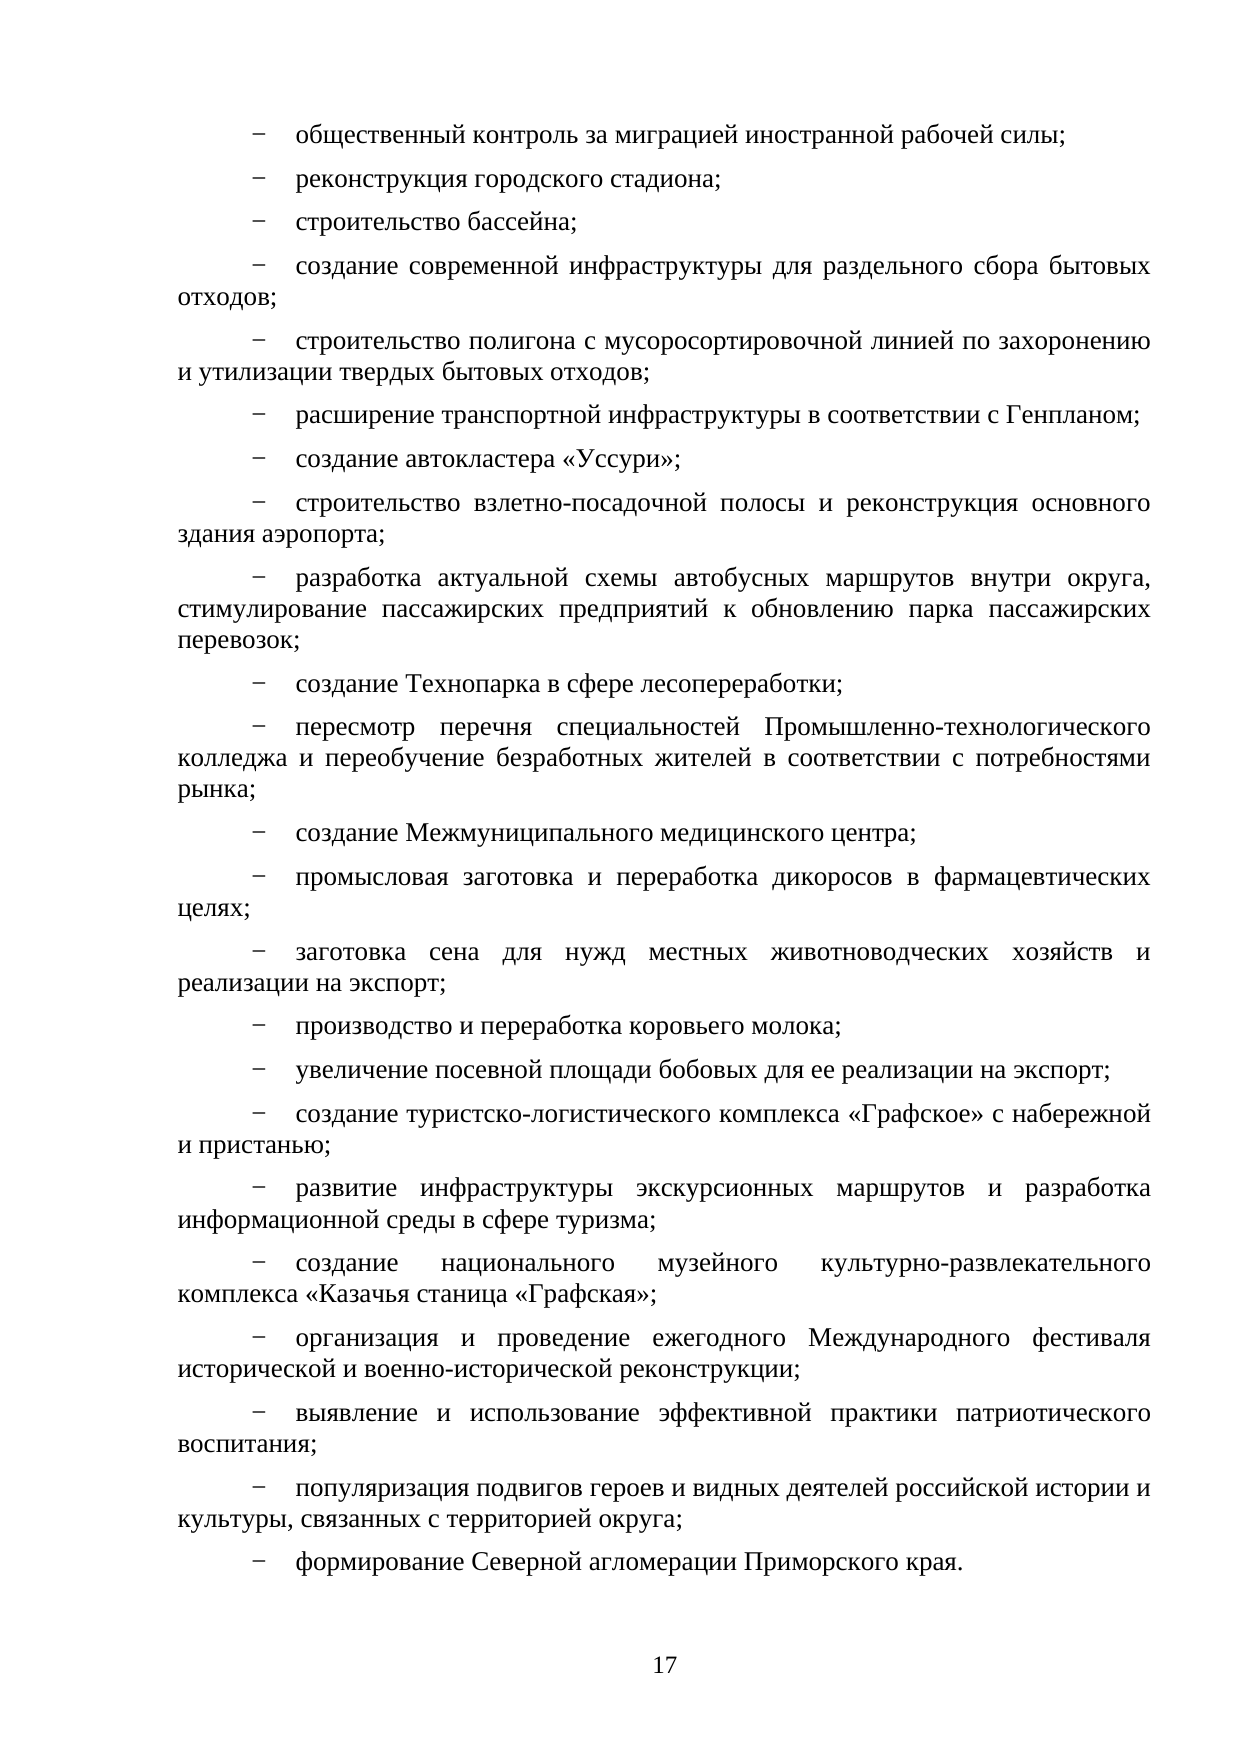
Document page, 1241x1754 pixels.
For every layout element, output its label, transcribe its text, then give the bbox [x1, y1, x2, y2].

list создание автокластера «Уссури»; [177, 442, 1152, 473]
list строительство взлетно-посадочной полосы и реконструкция основного здания аэропорта; [177, 486, 1152, 548]
list создание туристско-логистического комплекса «Графское» с набережной и пристанью; [177, 1097, 1152, 1159]
list организация и проведение ежегодного Международного фестиваля исторической и военно-исторической реконструкции; [177, 1321, 1152, 1383]
list заготовка сена для нужд местных животноводческих хозяйств и реализации на экспорт; [177, 935, 1152, 997]
list создание современной инфраструктуры для раздельного сбора бытовых отходов; [177, 249, 1152, 311]
list создание национального музейного культурно-развлекательного комплекса «Казачья станица «Графская»; [177, 1246, 1152, 1309]
list популяризация подвигов героев и видных деятелей российской истории и культуры, связанных с территорией округа; [177, 1471, 1152, 1533]
list создание Межмуниципального медицинского центра; [177, 816, 1152, 847]
list увеличение посевной площади бобовых для ее реализации на экспорт; [177, 1053, 1152, 1084]
list выявление и использование эффективной практики патриотического воспитания; [177, 1396, 1152, 1458]
list создание Технопарка в сфере лесопереработки; [177, 667, 1152, 698]
list формирование Северной агломерации Приморского края. [177, 1546, 1152, 1577]
list разработка актуальной схемы автобусных маршрутов внутри округа, стимулирование пассажирских предприятий к обновлению парка пассажирских перевозок; [177, 561, 1152, 654]
list реконструкция городского стадиона; [177, 162, 1152, 193]
list общественный контроль за миграцией иностранной рабочей силы; [177, 118, 1152, 149]
list развитие инфраструктуры экскурсионных маршрутов и разработка информационной среды в сфере туризма; [177, 1172, 1152, 1234]
list строительство полигона с мусоросортировочной линией по захоронению и утилизации твердых бытовых отходов; [177, 324, 1152, 386]
list производство и переработка коровьего молока; [177, 1009, 1152, 1041]
list пересмотр перечня специальностей Промышленно-технологического колледжа и переобучение безработных жителей в соответствии с потребностями рынка; [177, 710, 1152, 804]
list строительство бассейна; [177, 205, 1152, 237]
list промысловая заготовка и переработка дикоросов в фармацевтических целях; [177, 860, 1152, 922]
list расширение транспортной инфраструктуры в соответствии с Генпланом; [177, 399, 1152, 430]
